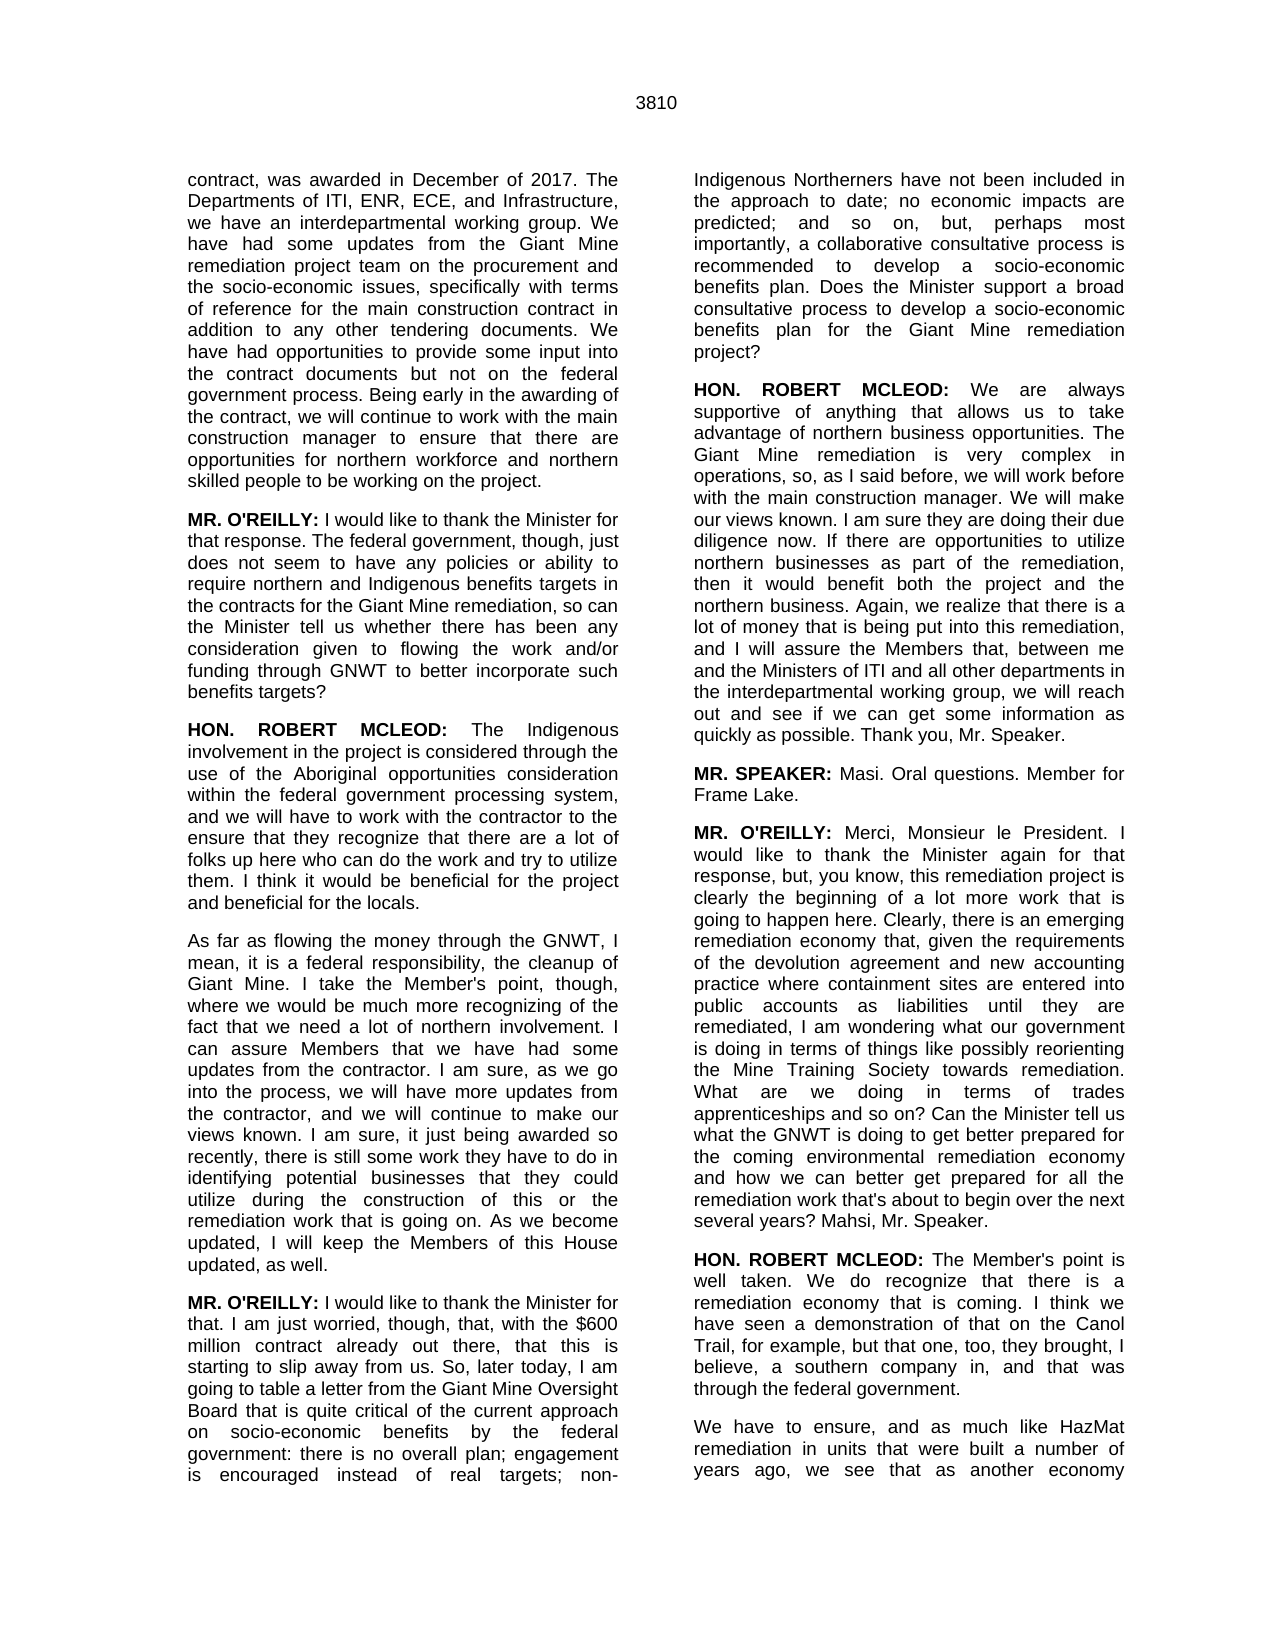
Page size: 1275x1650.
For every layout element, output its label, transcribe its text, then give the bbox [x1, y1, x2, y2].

text MR. SPEAKER: Masi. Oral questions. Member for Frame Lake. [694, 762, 1125, 805]
text MR. O'REILLY: I would like to thank the Minister for that. I am just worried, though, that, with the $600 million contract already out there, that this is starting to slip away from us. So, later today, I am going to table a letter from the Giant Mine Oversight Board that is quite critical of the current approach on socio-economic benefits by the federal government: there is no overall plan; engagement is encouraged instead of real targets; non-Indigenous Northerners have not been included in the approach to date; no economic impacts are predicted; and so on, but, perhaps most importantly, a collaborative consultative process is recommended to develop a socio-economic benefits plan. Does the Minister support a broad consultative process to develop a socio-economic benefits plan for the Giant Mine remediation project? [187, 1292, 619, 1486]
text MR. O'REILLY: I would like to thank the Minister for that response. The federal government, though, just does not seem to have any policies or ability to require northern and Indigenous benefits targets in the contracts for the Giant Mine remediation, so can the Minister tell us whether there has been any consideration given to flowing the work and/or funding through GNWT to better incorporate such benefits targets? [187, 508, 619, 702]
text HON. ROBERT MCLEOD: We are always supportive of anything that allows us to take advantage of northern business opportunities. The Giant Mine remediation is very complex in operations, so, as I said before, we will work before with the main construction manager. We will make our views known. I am sure they are doing their due diligence now. If there are opportunities to utilize northern businesses as part of the remediation, then it would benefit both the project and the northern business. Again, we realize that there is a lot of money that is being put into this remediation, and I will assure the Members that, between me and the Ministers of ITI and all other departments in the interdepartmental working group, we will reach out and see if we can get some information as quickly as possible. Thank you, Mr. Speaker. [694, 379, 1125, 746]
text As far as flowing the money through the GNWT, I mean, it is a federal responsibility, the cleanup of Giant Mine. I take the Member's point, though, where we would be much more recognizing of the fact that we need a lot of northern involvement. I can assure Members that we have had some updates from the contractor. I am sure, as we go into the process, we will have more updates from the contractor, and we will continue to make our views known. I am sure, it just being awarded so recently, there is still some work they have to do in identifying potential businesses that they could utilize during the construction of this or the remediation work that is going on. As we become updated, I will keep the Members of this House updated, as well. [187, 930, 619, 1275]
text HON. ROBERT MCLEOD: The Member's point is well taken. We do recognize that there is a remediation economy that is coming. I think we have seen a demonstration of that on the Canol Trail, for example, but that one, too, they brought, I believe, a southern company in, and that was through the federal government. [694, 1248, 1125, 1399]
text HON. ROBERT MCLEOD: The Indigenous involvement in the project is considered through the use of the Aboriginal opportunities consideration within the federal government processing system, and we will have to work with the contractor to the ensure that they recognize that there are a lot of folks up here who can do the work and try to utilize them. I think it would be beneficial for the project and beneficial for the locals. [187, 719, 619, 913]
text MR. O'REILLY: Merci, Monsieur le President. I would like to thank the Minister again for that response, but, you know, this remediation project is clearly the beginning of a lot more work that is going to happen here. Clearly, there is an emerging remediation economy that, given the requirements of the devolution agreement and new accounting practice where containment sites are entered into public accounts as liabilities until they are remediated, I am wondering what our government is doing in terms of things like possibly reorienting the Mine Training Society towards remediation. What are we doing in terms of trades apprenticeships and so on? Can the Minister tell us what the GNWT is doing to get better prepared for the coming environmental remediation economy and how we can better get prepared for all the remediation work that's about to begin over the next several years? Mahsi, Mr. Speaker. [694, 822, 1125, 1232]
text MR. O'REILLY: I would like to thank the Minister for that. I am just worried, though, that, with the $600 million contract already out there, that this is starting to slip away from us. So, later today, I am going to table a letter from the Giant Mine Oversight Board that is quite critical of the current approach on socio-economic benefits by the federal government: there is no overall plan; engagement is encouraged instead of real targets; non-Indigenous Northerners have not been included in the approach to date; no economic impacts are predicted; and so on, but, perhaps most importantly, a collaborative consultative process is recommended to develop a socio-economic benefits plan. Does the Minister support a broad consultative process to develop a socio-economic benefits plan for the Giant Mine remediation project? [694, 168, 1125, 362]
